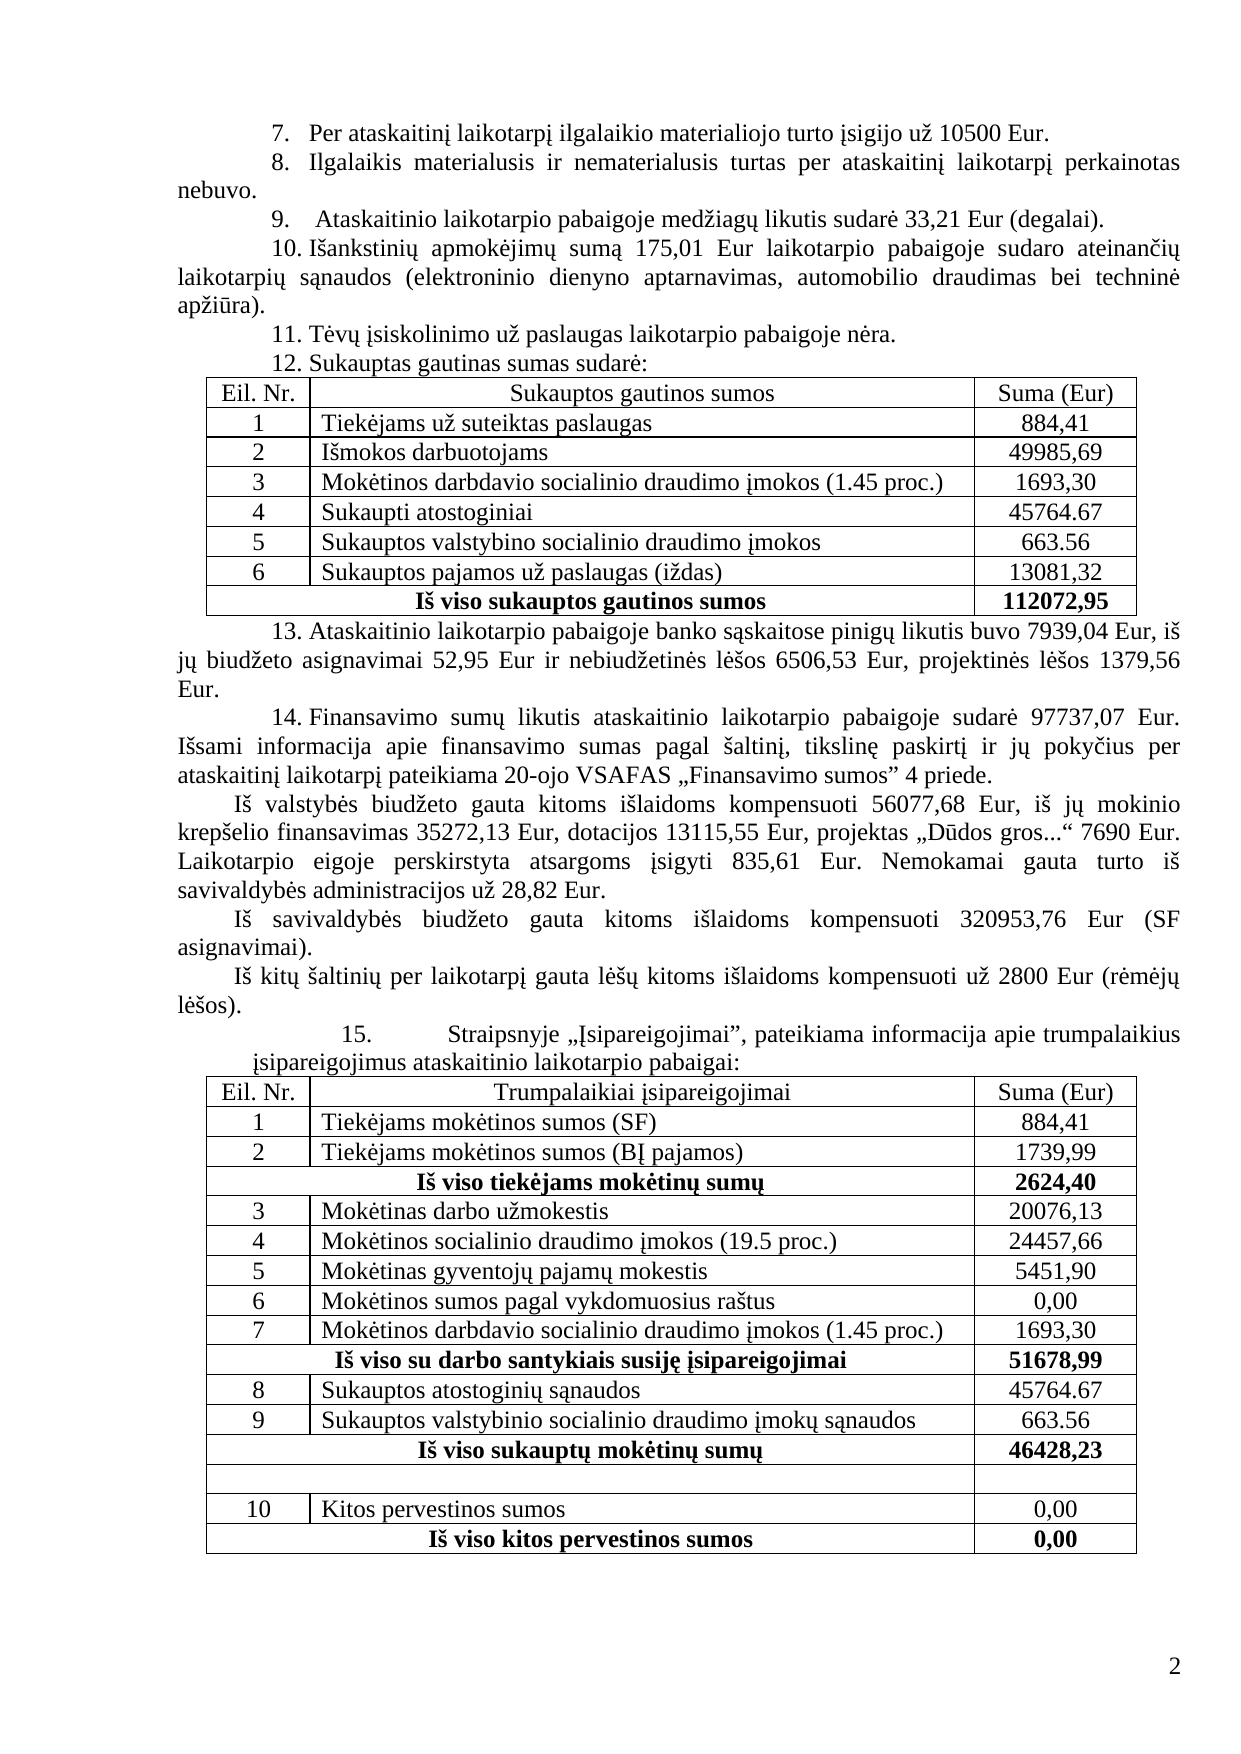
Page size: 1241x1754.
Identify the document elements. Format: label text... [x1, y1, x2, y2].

table_cell 45764.67 [975, 497, 1136, 526]
table_cell Tiekėjams mokėtinos sumos (BĮ pajamos) [311, 1137, 974, 1166]
table_cell 1 [207, 408, 309, 436]
table_cell 10 [207, 1494, 309, 1523]
table_cell Mokėtinos sumos pagal vykdomuosius raštus [311, 1286, 974, 1314]
table_cell 1693,30 [975, 1316, 1136, 1344]
table_cell Sukauptos atostoginių sąnaudos [311, 1375, 974, 1404]
table_cell Tiekėjams už suteiktas paslaugas [311, 408, 974, 436]
table_cell Sukauptos pajamos už paslaugas (iždas) [311, 557, 974, 585]
table_cell Sukauptos valstybinio socialinio draudimo įmokų sąnaudos [311, 1405, 974, 1434]
table_cell Išmokos darbuotojams [311, 438, 974, 466]
text Iš valstybės biudžeto gauta kitoms išlaidoms kompensuoti 56077,68 Eur, iš jų mokinio krepšelio finansavimas 35272,13 Eur, dotacijos 13115,55 Eur, projektas „Dūdos gros...“ 7690 Eur. Laikotarpio eigoje perskirstyta atsargoms įsigyti 835,61 Eur. Nemokamai gauta turto iš savivaldybės administracijos už 28,82 Eur. [177, 789, 1181, 904]
table_cell 3 [207, 467, 309, 496]
table_cell 1 [207, 1107, 309, 1136]
table_cell 2624,40 [975, 1167, 1136, 1195]
table_cell 663.56 [975, 527, 1136, 556]
table_cell Sukauptos valstybino socialinio draudimo įmokos [311, 527, 974, 556]
table_cell 5 [207, 1256, 309, 1285]
table_cell 20076,13 [975, 1196, 1136, 1225]
table_header Eil. Nr. [207, 378, 309, 407]
table_header Suma (Eur) [975, 1077, 1136, 1106]
table_cell 1693,30 [975, 467, 1136, 496]
table_cell Iš viso sukauptų mokėtinų sumų [207, 1435, 974, 1463]
table_cell 663.56 [975, 1405, 1136, 1434]
table_cell Mokėtinos socialinio draudimo įmokos (19.5 proc.) [311, 1226, 974, 1255]
table_cell 45764.67 [975, 1375, 1136, 1404]
table_cell Iš viso sukauptos gautinos sumos [207, 586, 974, 615]
table_cell 6 [207, 1286, 309, 1314]
table_cell 24457,66 [975, 1226, 1136, 1255]
table_cell 2 [207, 1137, 309, 1166]
table_cell 0,00 [975, 1286, 1136, 1314]
table_cell 4 [207, 497, 309, 526]
table_cell [207, 1465, 974, 1493]
text Iš savivaldybės biudžeto gauta kitoms išlaidoms kompensuoti 320953,76 Eur (SF asignavimai). [177, 904, 1181, 961]
table_cell 7 [207, 1316, 309, 1344]
table_cell 112072,95 [975, 586, 1136, 615]
table_cell 13081,32 [975, 557, 1136, 585]
table_cell 5451,90 [975, 1256, 1136, 1285]
table_cell 9 [207, 1405, 309, 1434]
list Tėvų įsiskolinimo už paslaugas laikotarpio pabaigoje nėra. [177, 319, 1181, 348]
table_cell [975, 1465, 1136, 1493]
list Sukauptas gautinas sumas sudarė: [177, 348, 1181, 377]
text Iš kitų šaltinių per laikotarpį gauta lėšų kitoms išlaidoms kompensuoti už 2800 Eur (rėmėjų lėšos). [177, 961, 1181, 1019]
table_cell 2 [207, 438, 309, 466]
list Ilgalaikis materialusis ir nematerialusis turtas per ataskaitinį laikotarpį perkainotas nebuvo. [177, 147, 1181, 204]
table_cell 4 [207, 1226, 309, 1255]
table_cell 884,41 [975, 408, 1136, 436]
table_header Trumpalaikiai įsipareigojimai [311, 1077, 974, 1106]
table_cell 49985,69 [975, 438, 1136, 466]
table_cell 0,00 [975, 1524, 1136, 1553]
table_cell 51678,99 [975, 1345, 1136, 1374]
table_header Eil. Nr. [207, 1077, 309, 1106]
table_cell 6 [207, 557, 309, 585]
list Finansavimo sumų likutis ataskaitinio laikotarpio pabaigoje sudarė 97737,07 Eur. Išsami informacija apie finansavimo sumas pagal šaltinį, tikslinę paskirtį ir jų pokyčius per ataskaitinį laikotarpį pateikiama 20-ojo VSAFAS „Finansavimo sumos” 4 priede. [177, 702, 1181, 789]
table_cell 46428,23 [975, 1435, 1136, 1463]
table_cell 8 [207, 1375, 309, 1404]
table_cell 5 [207, 527, 309, 556]
table_cell 1739,99 [975, 1137, 1136, 1166]
list Išankstinių apmokėjimų sumą 175,01 Eur laikotarpio pabaigoje sudaro ateinančių laikotarpių sąnaudos (elektroninio dienyno aptarnavimas, automobilio draudimas bei techninė apžiūra). [177, 233, 1181, 319]
table_cell Iš viso tiekėjams mokėtinų sumų [207, 1167, 974, 1195]
list Ataskaitinio laikotarpio pabaigoje banko sąskaitose pinigų likutis buvo 7939,04 Eur, iš jų biudžeto asignavimai 52,95 Eur ir nebiudžetinės lėšos 6506,53 Eur, projektinės lėšos 1379,56 Eur. [177, 616, 1181, 702]
table_cell 884,41 [975, 1107, 1136, 1136]
table_cell 0,00 [975, 1494, 1136, 1523]
table_header Sukauptos gautinos sumos [311, 378, 974, 407]
table_cell Mokėtinas darbo užmokestis [311, 1196, 974, 1225]
table_header Suma (Eur) [975, 378, 1136, 407]
table_cell Iš viso kitos pervestinos sumos [207, 1524, 974, 1553]
list Ataskaitinio laikotarpio pabaigoje medžiagų likutis sudarė 33,21 Eur (degalai). [177, 204, 1181, 233]
table_cell Mokėtinos darbdavio socialinio draudimo įmokos (1.45 proc.) [311, 467, 974, 496]
table_cell Mokėtinos darbdavio socialinio draudimo įmokos (1.45 proc.) [311, 1316, 974, 1344]
table_cell 3 [207, 1196, 309, 1225]
table_cell Mokėtinas gyventojų pajamų mokestis [311, 1256, 974, 1285]
table_cell Kitos pervestinos sumos [311, 1494, 974, 1523]
table_cell Tiekėjams mokėtinos sumos (SF) [311, 1107, 974, 1136]
list Per ataskaitinį laikotarpį ilgalaikio materialiojo turto įsigijo už 10500 Eur. [177, 118, 1181, 147]
table_cell Sukaupti atostoginiai [311, 497, 974, 526]
list Straipsnyje „Įsipareigojimai”, pateikiama informacija apie trumpalaikius įsipareigojimus ataskaitinio laikotarpio pabaigai: [252, 1019, 1181, 1076]
table_cell Iš viso su darbo santykiais susiję įsipareigojimai [207, 1345, 974, 1374]
